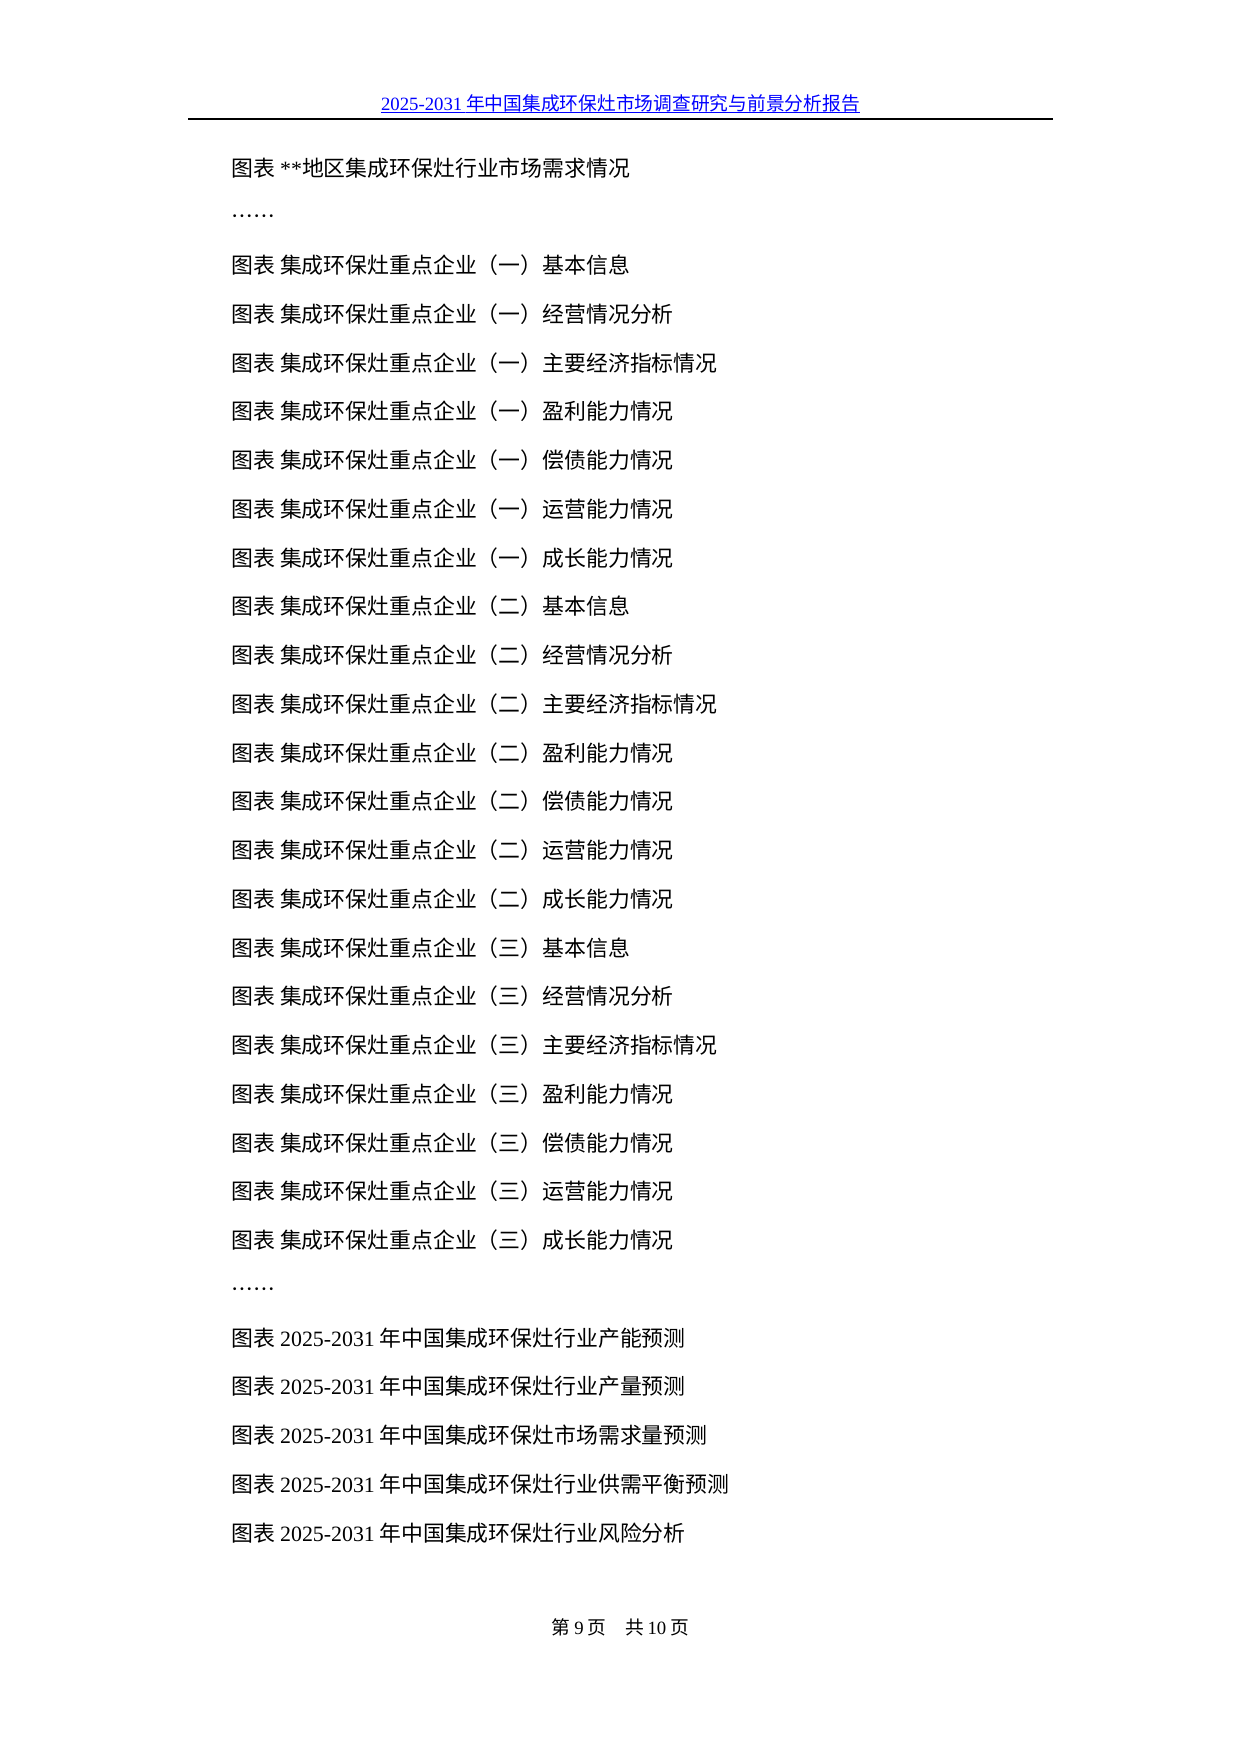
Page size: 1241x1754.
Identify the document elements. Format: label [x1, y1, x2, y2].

text [187, 150, 1053, 1548]
